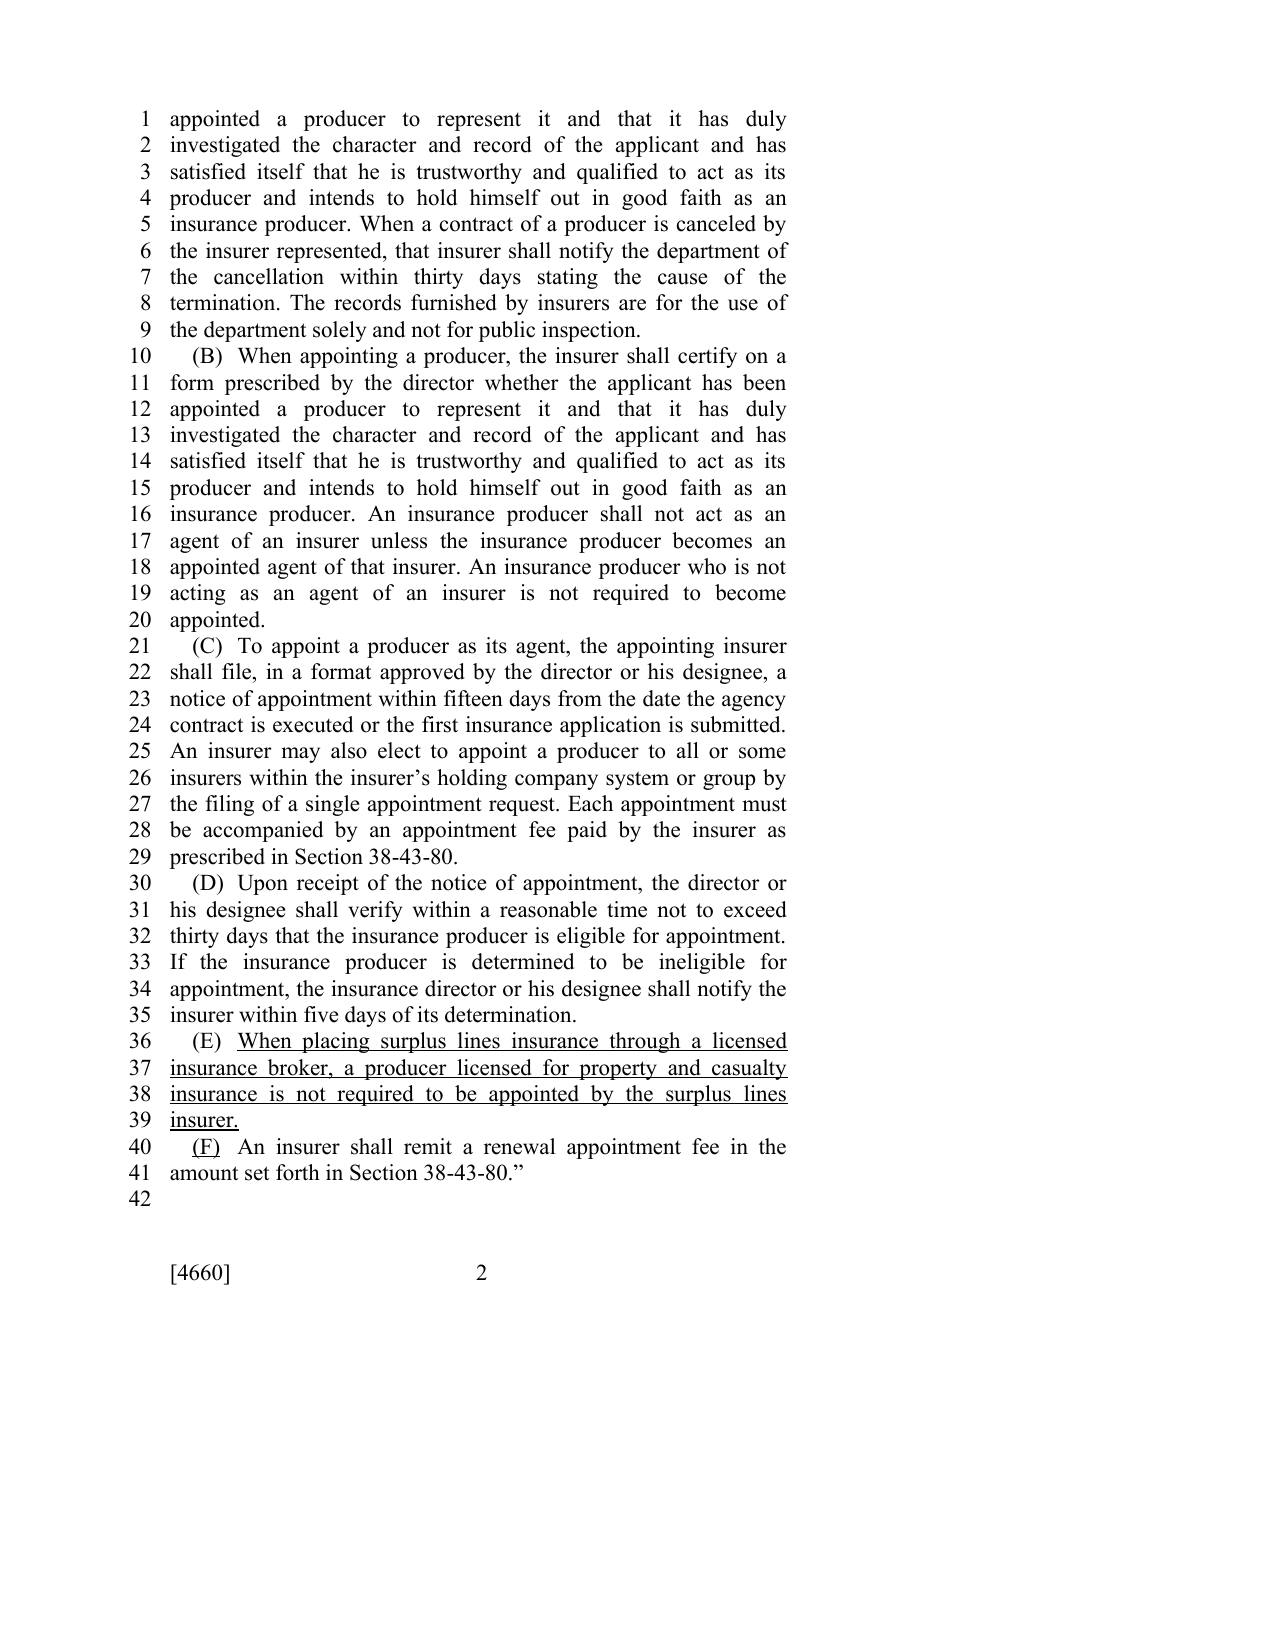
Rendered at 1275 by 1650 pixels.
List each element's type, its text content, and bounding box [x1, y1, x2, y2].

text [169, 105, 787, 342]
text (F) An insurer shall remit a renewal appointment fee in the amount set forth in Section 38-43-80.” [169, 1133, 787, 1186]
text (E) When placing surplus lines insurance through a licensed insurance broker, a producer licensed for property and casualty insurance is not required to be appointed by the surplus lines insurer. [169, 1104, 787, 1133]
text (B) When appointing a producer, the insurer shall certify on a form prescribed by the director whether the applicant has been appointed a producer to represent it and that it has duly investigated the character and record of the applicant and has satisfied itself that he is trustworthy and qualified to act as its producer and intends to hold himself out in good faith as an insurance producer. An insurance producer shall not act as an agent of an insurer unless the insurance producer becomes an appointed agent of that insurer. An insurance producer who is not acting as an agent of an insurer is not required to become appointed. [169, 342, 787, 632]
text (E) When placing surplus lines insurance through a licensed insurance broker, a producer licensed for property and casualty insurance is not required to be appointed by the surplus lines insurer. [169, 1078, 787, 1103]
text (C) To appoint a producer as its agent, the appointing insurer shall file, in a format approved by the director or his designee, a notice of appointment within fifteen days from the date the agency contract is executed or the first insurance application is submitted. An insurer may also elect to appoint a producer to all or some insurers within the insurer’s holding company system or group by the filing of a single appointment request. Each appointment must be accompanied by an appointment fee paid by the insurer as prescribed in Section 38-43-80. [169, 632, 787, 869]
text (D) Upon receipt of the notice of appointment, the director or his designee shall verify within a reasonable time not to exceed thirty days that the insurance producer is eligible for appointment. If the insurance producer is determined to be ineligible for appointment, the insurance director or his designee shall notify the insurer within five days of its determination. [169, 869, 787, 1027]
text (E) When placing surplus lines insurance through a licensed insurance broker, a producer licensed for property and casualty insurance is not required to be appointed by the surplus lines insurer. [169, 1027, 787, 1077]
